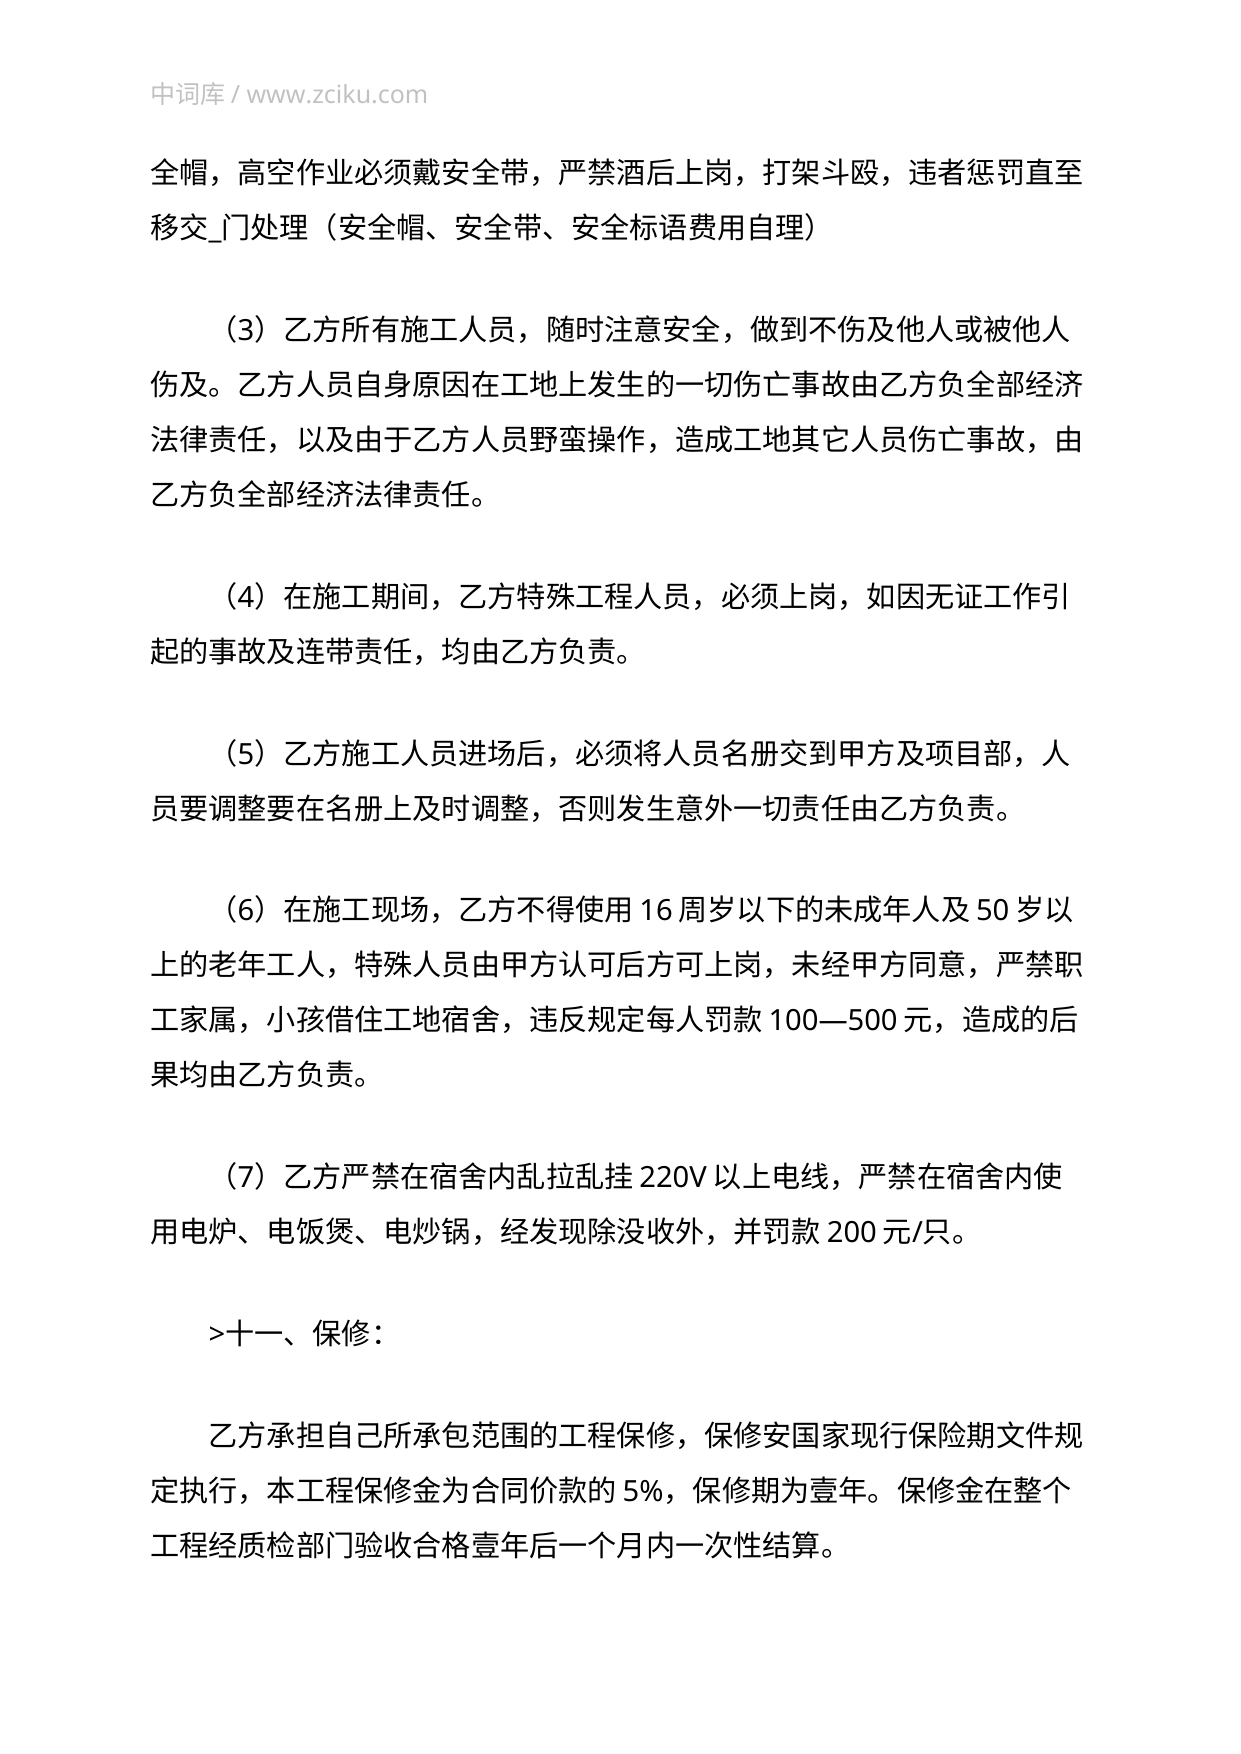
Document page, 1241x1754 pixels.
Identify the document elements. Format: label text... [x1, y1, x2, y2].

text （7）乙方严禁在宿舍内乱拉乱挂220V以上电线，严禁在宿舍内使用电炉、电饭煲、电炒锅，经发现除没收外，并罚款200元/只。 [150, 1154, 1090, 1251]
text （3）乙方所有施工人员，随时注意安全，做到不伤及他人或被他人伤及。乙方人员自身原因在工地上发生的一切伤亡事故由乙方负全部经济法律责任，以及由于乙方人员野蛮操作，造成工地其它人员伤亡事故，由乙方负全部经济法律责任。 [150, 307, 1090, 514]
text >十一、保修： [150, 1311, 1090, 1353]
text 乙方承担自己所承包范围的工程保修，保修安国家现行保险期文件规定执行，本工程保修金为合同价款的5%，保修期为壹年。保修金在整个工程经质检部门验收合格壹年后一个月内一次性结算。 [150, 1413, 1090, 1565]
text （4）在施工期间，乙方特殊工程人员，必须上岗，如因无证工作引起的事故及连带责任，均由乙方负责。 [150, 573, 1090, 671]
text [150, 150, 1090, 247]
text （5）乙方施工人员进场后，必须将人员名册交到甲方及项目部，人员要调整要在名册上及时调整，否则发生意外一切责任由乙方负责。 [150, 730, 1090, 827]
text （6）在施工现场，乙方不得使用16周岁以下的未成年人及50岁以上的老年工人，特殊人员由甲方认可后方可上岗，未经甲方同意，严禁职工家属，小孩借住工地宿舍，违反规定每人罚款100—500元，造成的后果均由乙方负责。 [150, 887, 1090, 1094]
